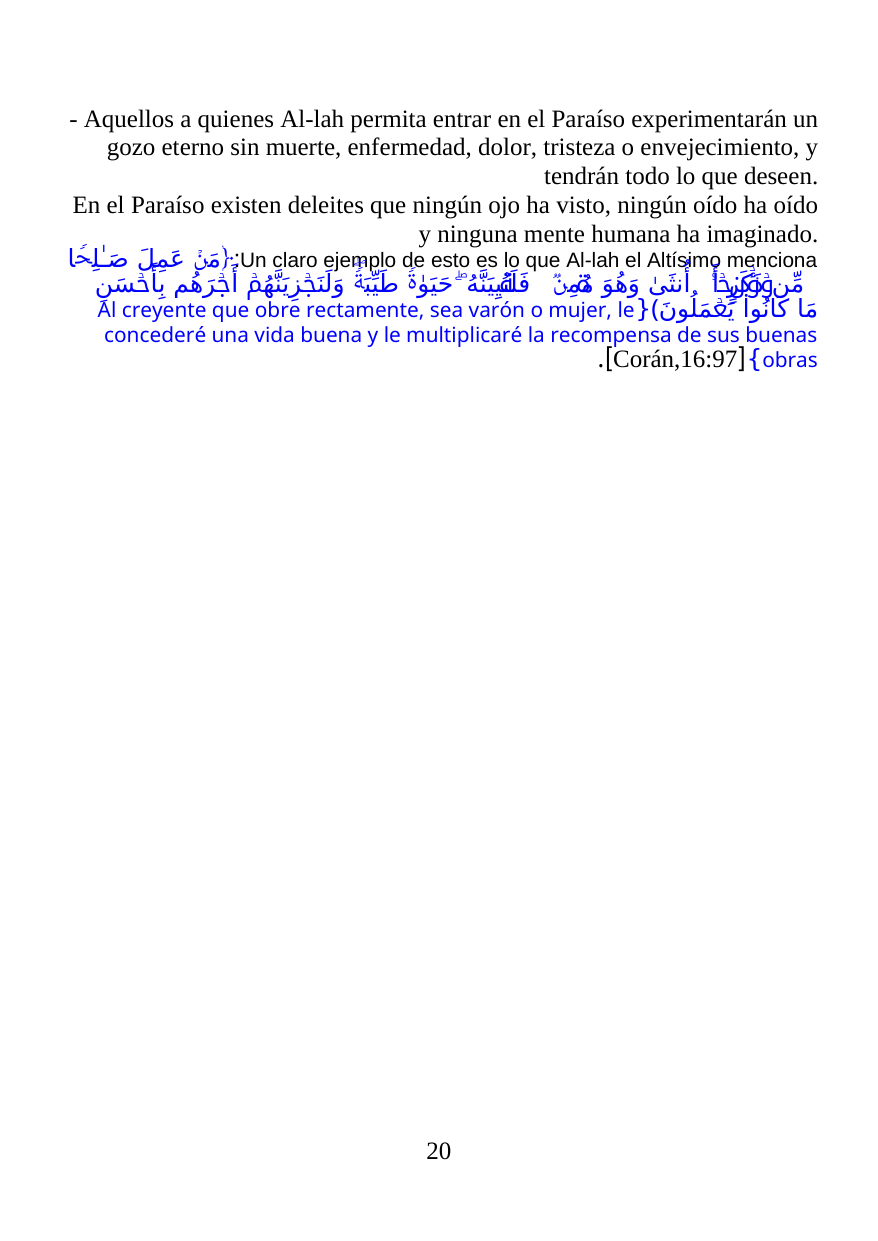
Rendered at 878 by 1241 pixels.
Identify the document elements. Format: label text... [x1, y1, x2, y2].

text - Aquellos a quienes Al-lah permita entrar en el Paraíso experimentarán un gozo eterno sin muerte, enfermedad, dolor, tristeza o envejecimiento, y tendrán todo lo que deseen. [59, 104, 818, 190]
text En el Paraíso existen deleites que ningún ojo ha visto, ningún oído ha oído y ninguna mente humana ha imaginado. [59, 190, 818, 247]
text Un claro ejemplo de esto es lo que Al-lah el Altísimo menciona:﴿مَنۡ عَمِلَ صَـٰلِحࣰا مِّن ذَكَرٍ أَوۡ أُنثَىٰ وَهُوَ مُؤۡمِنࣱ فَلَنُحۡیِیَنَّهُۥ حَیَوٰةࣰ طَیِّبَةࣰۖ وَلَنَجۡزِیَنَّهُمۡ أَجۡرَهُم بِأَحۡسَنِ مَا كَانُوا۟ یَعۡمَلُونَ﴾{Al creyente que obre rectamente, sea varón o mujer, le concederé una vida buena y le multiplicaré la recompensa de sus buenas obras}[Corán,16:97]. [59, 247, 818, 372]
